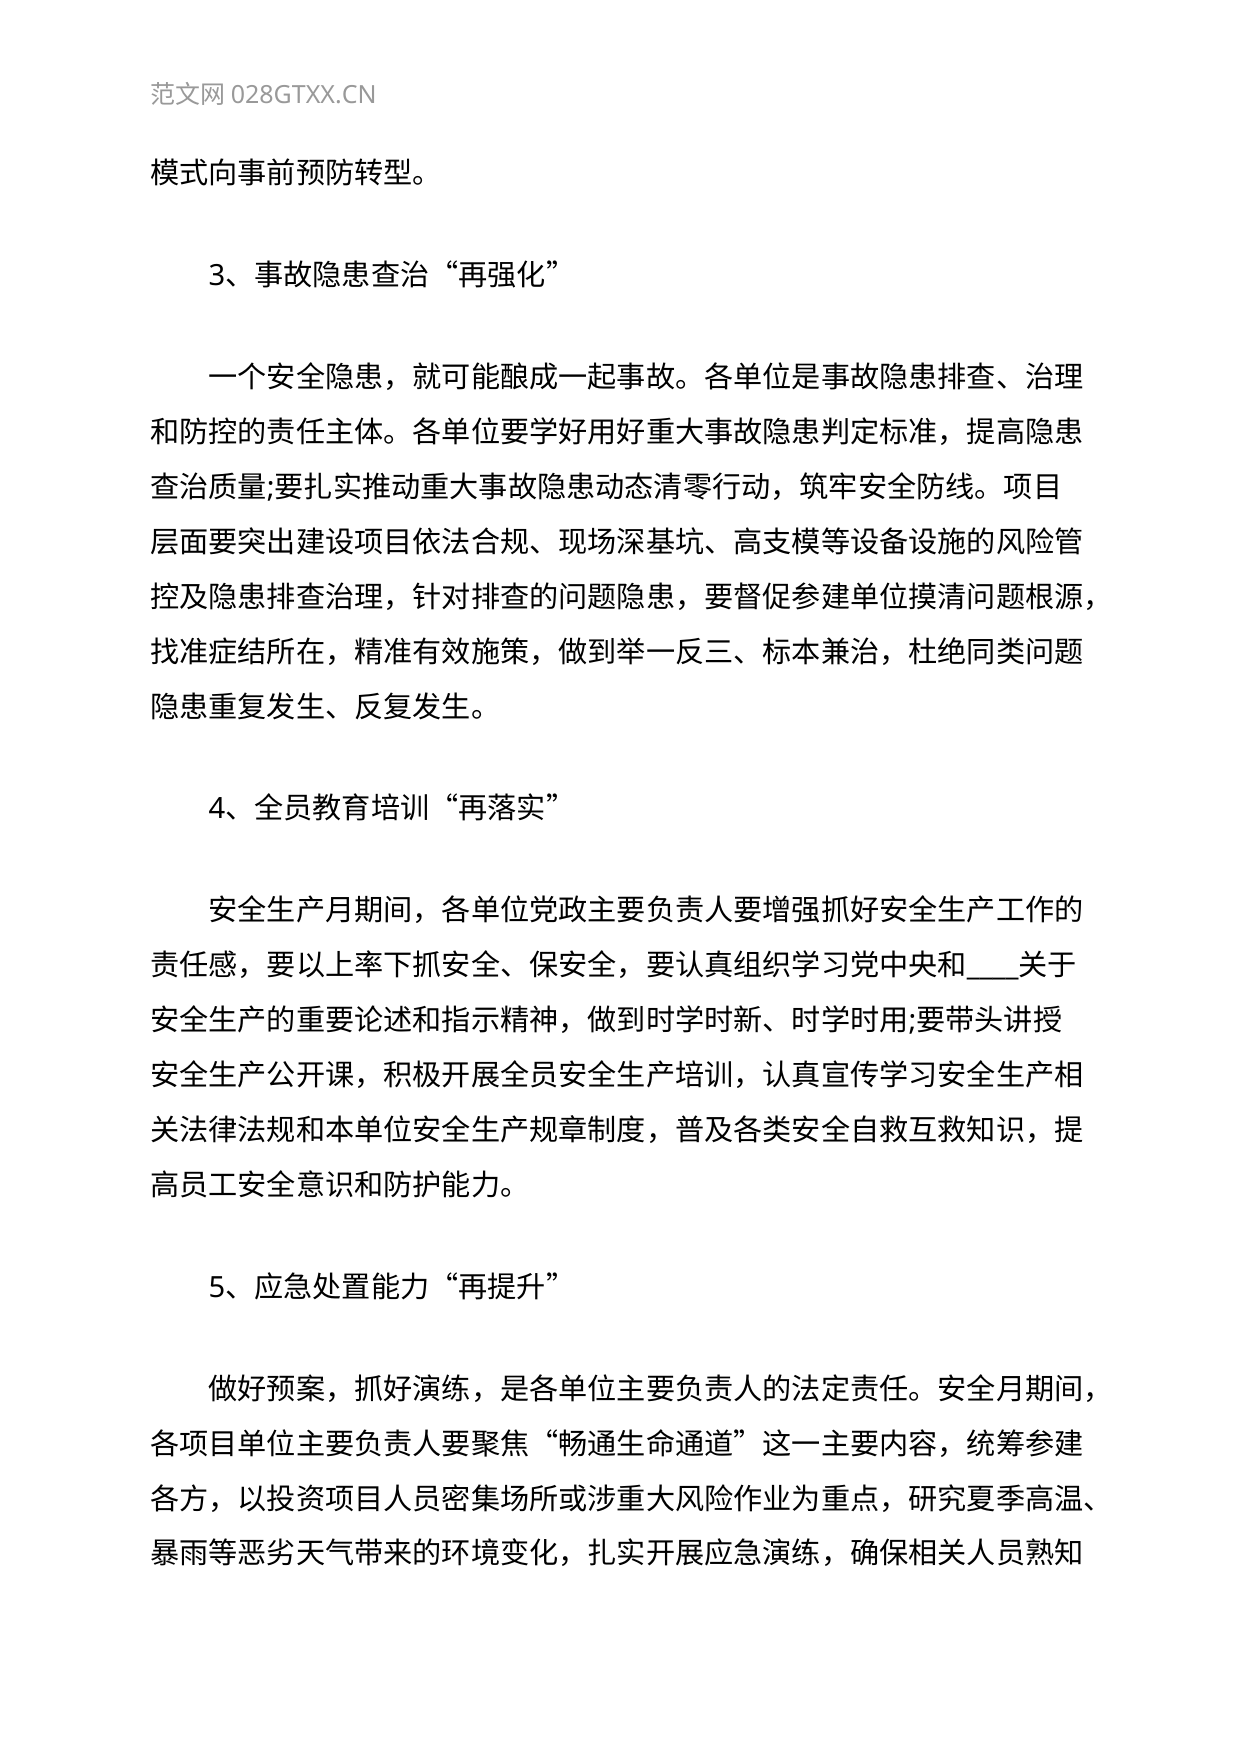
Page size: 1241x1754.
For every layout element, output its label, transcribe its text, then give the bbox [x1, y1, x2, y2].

text 4、全员教育培训“再落实” [150, 785, 1090, 827]
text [150, 150, 1090, 192]
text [150, 1365, 1090, 1572]
text 一个安全隐患，就可能酿成一起事故。各单位是事故隐患排查、治理和防控的责任主体。各单位要学好用好重大事故隐患判定标准，提高隐患查治质量;要扎实推动重大事故隐患动态清零行动，筑牢安全防线。项目层面要突出建设项目依法合规、现场深基坑、高支模等设备设施的风险管控及隐患排查治理，针对排查的问题隐患，要督促参建单位摸清问题根源，找准症结所在，精准有效施策，做到举一反三、标本兼治，杜绝同类问题隐患重复发生、反复发生。 [150, 354, 1090, 726]
text 5、应急处置能力“再提升” [150, 1263, 1090, 1306]
text 安全生产月期间，各单位党政主要负责人要增强抓好安全生产工作的责任感，要以上率下抓安全、保安全，要认真组织学习党中央和____关于安全生产的重要论述和指示精神，做到时学时新、时学时用;要带头讲授安全生产公开课，积极开展全员安全生产培训，认真宣传学习安全生产相关法律法规和本单位安全生产规章制度，普及各类安全自救互救知识，提高员工安全意识和防护能力。 [150, 887, 1090, 1204]
text 3、事故隐患查治“再强化” [150, 252, 1090, 294]
